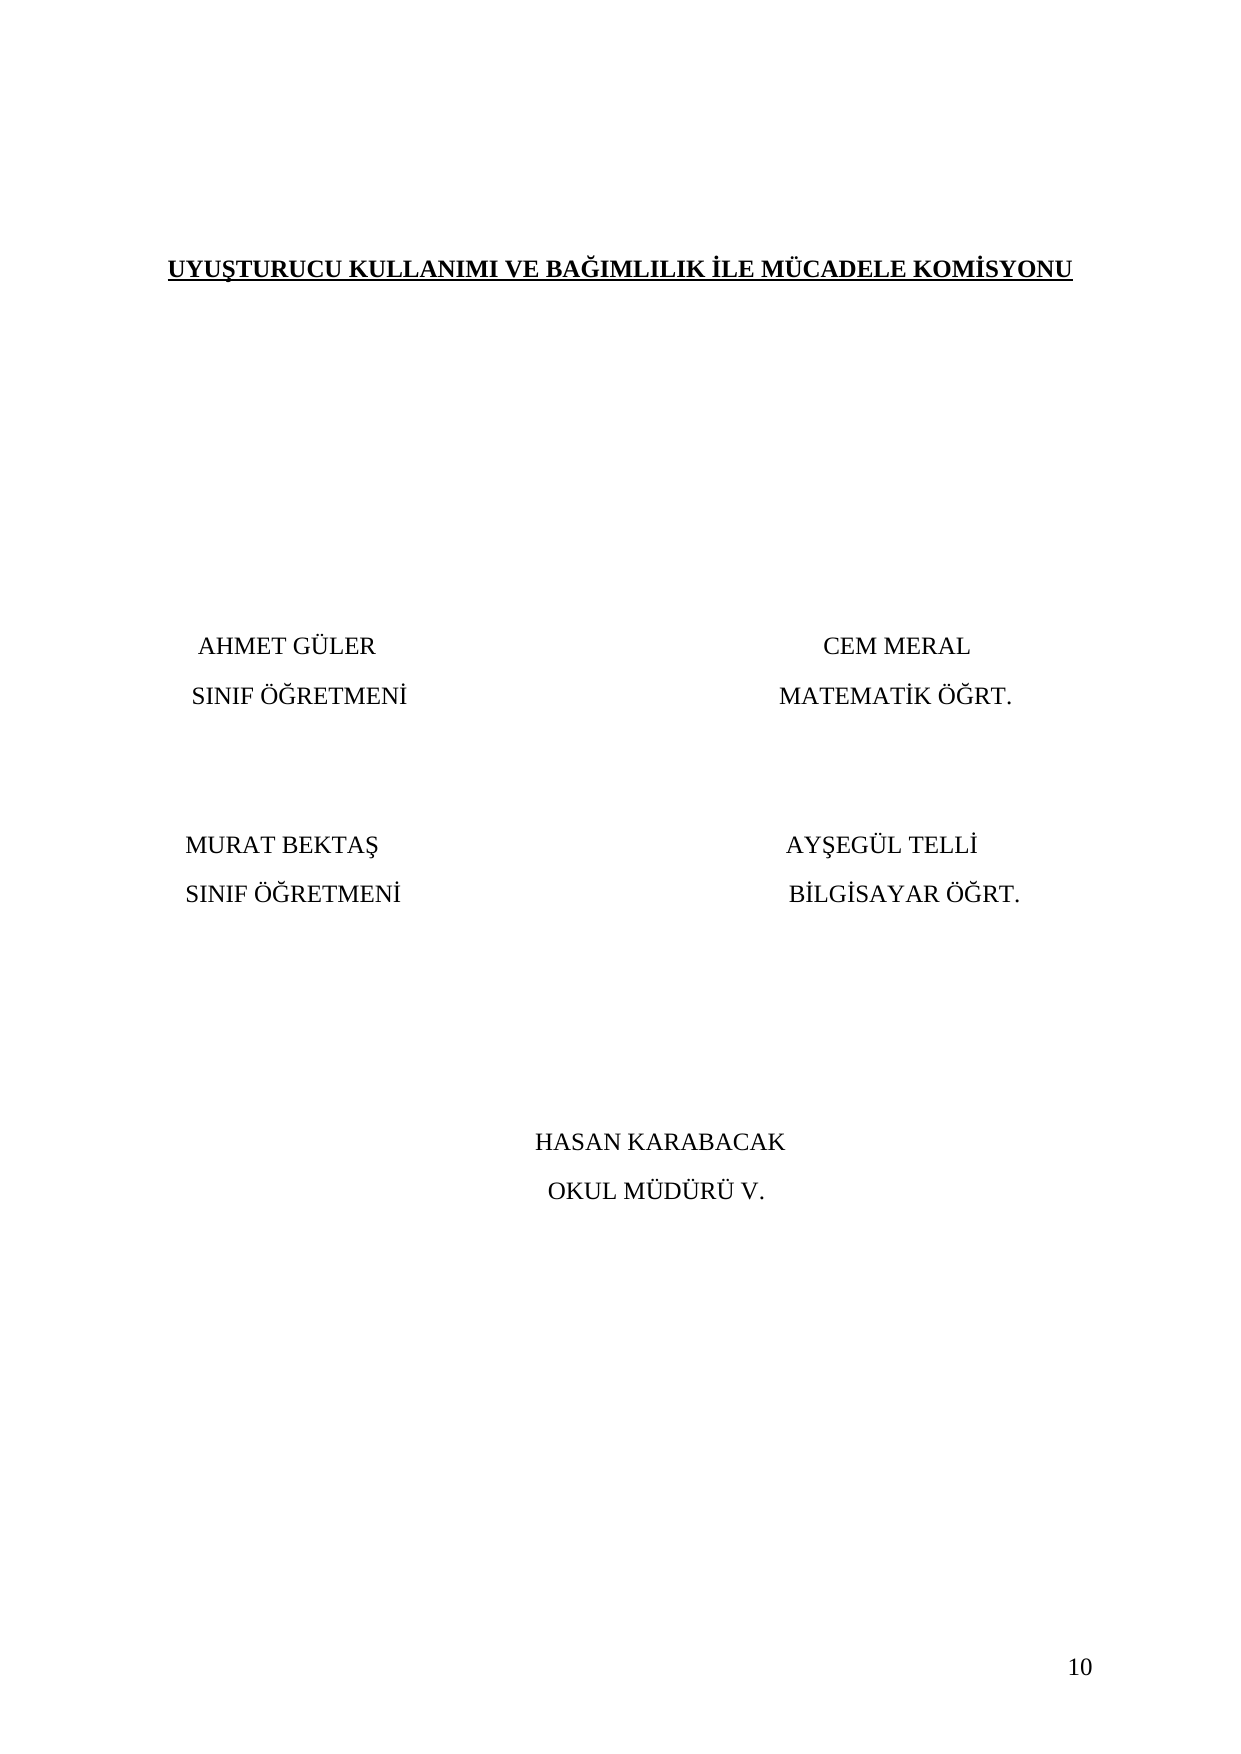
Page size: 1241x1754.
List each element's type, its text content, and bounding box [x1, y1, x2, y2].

text OKUL MÜDÜRÜ V. [148, 1176, 1093, 1205]
text SINIF ÖĞRETMENİ MATEMATİK ÖĞRT. [148, 681, 1093, 710]
text UYUŞTURUCU KULLANIMI VE BAĞIMLILIK İLE MÜCADELE KOMİSYONU [148, 254, 1093, 283]
text SINIF ÖĞRETMENİ BİLGİSAYAR ÖĞRT. [148, 879, 1093, 908]
text MURAT BEKTAŞ AYŞEGÜL TELLİ [148, 830, 1093, 858]
text AHMET GÜLER CEM MERAL [148, 631, 1093, 660]
text HASAN KARABACAK [148, 1127, 1093, 1155]
